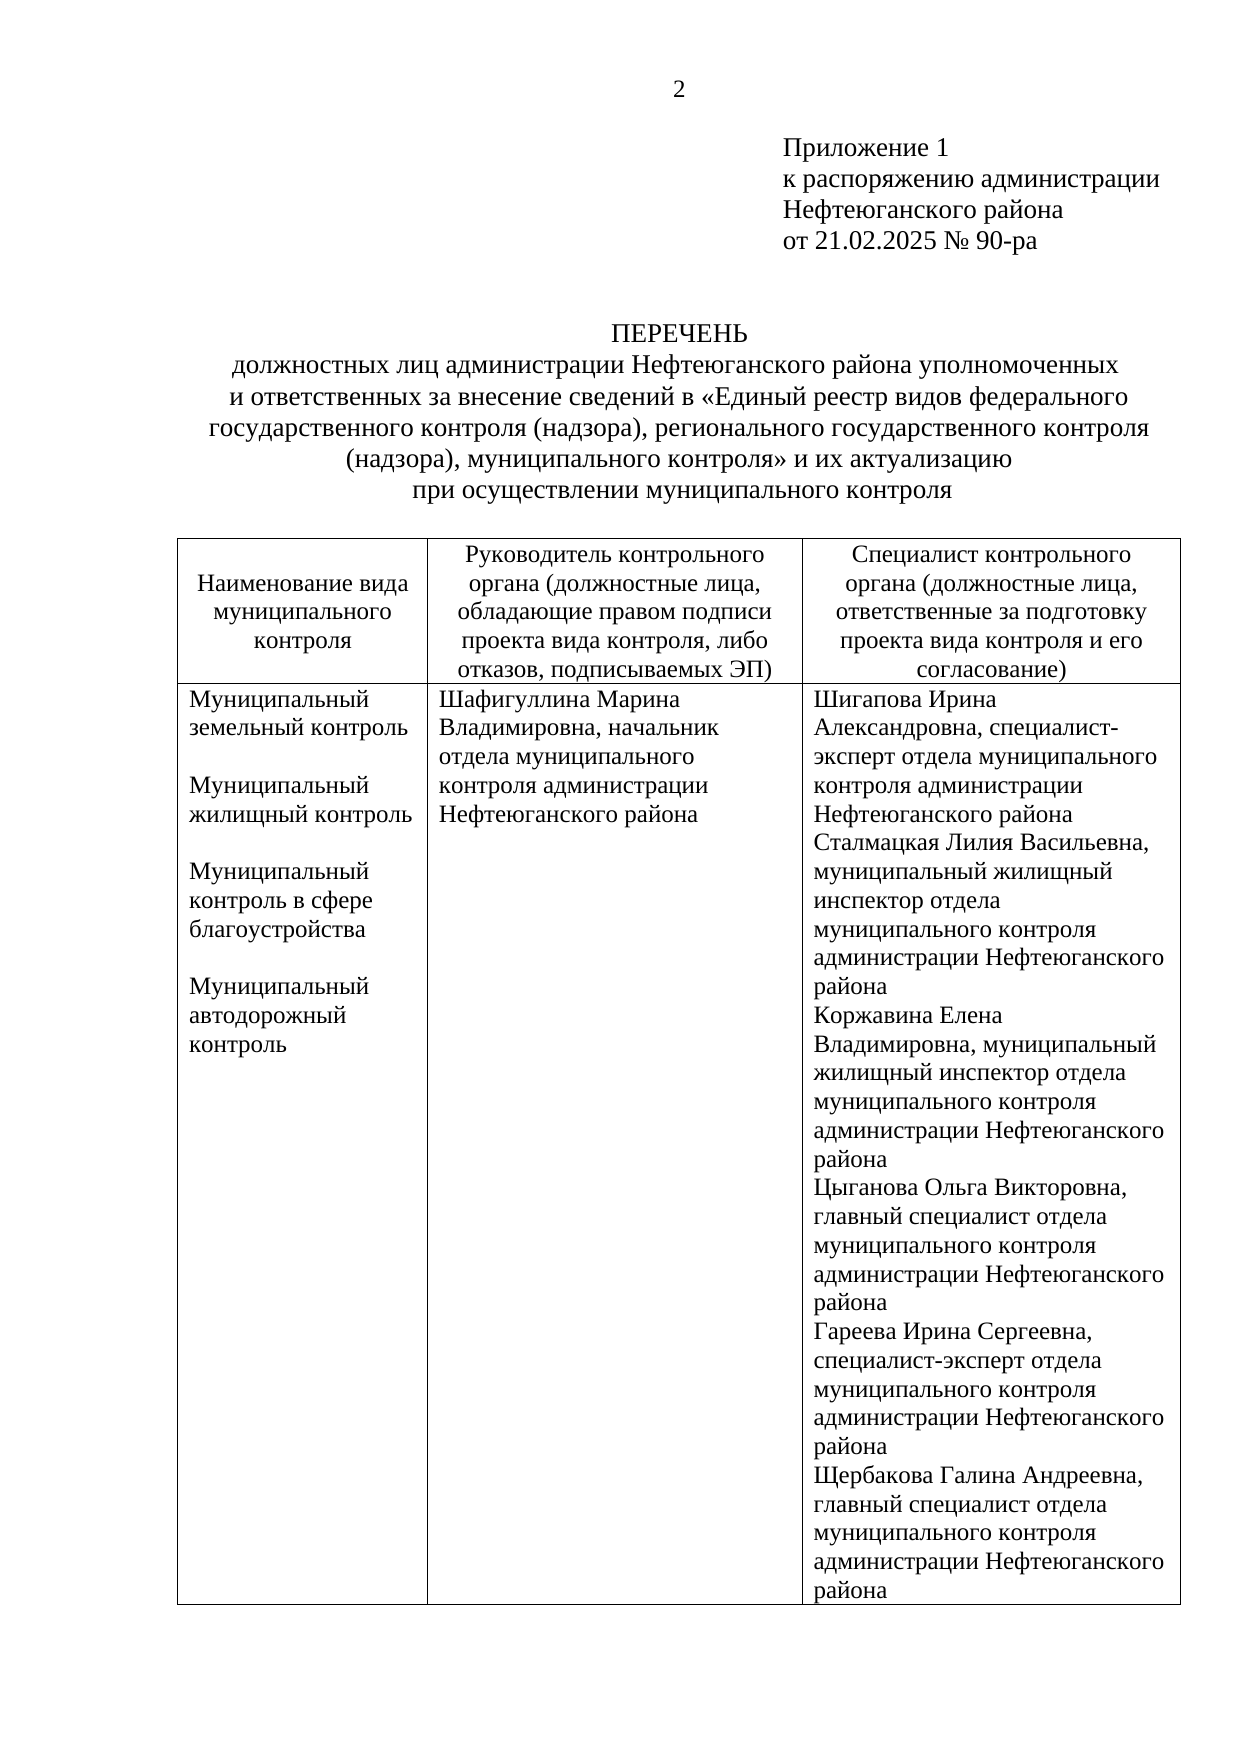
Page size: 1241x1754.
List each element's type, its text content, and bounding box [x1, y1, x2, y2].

text ПЕРЕЧЕНЬ [177, 317, 1181, 349]
table_cell Шигапова Ирина Александровна, специалист-эксперт отдела муниципального контроля администрации Нефтеюганского района Сталмацкая Лилия Васильевна, муниципальный жилищный инспектор отдела муниципального контроля администрации Нефтеюганского района Коржавина Елена Владимировна, муниципальный жилищный инспектор отдела муниципального контроля администрации Нефтеюганского района Цыганова Ольга Викторовна, главный специалист отдела муниципального контроля администрации Нефтеюганского района Гареева Ирина Сергеевна, специалист-эксперт отдела муниципального контроля администрации Нефтеюганского района Щербакова Галина Андреевна, главный специалист отдела муниципального контроля администрации Нефтеюганского района [803, 684, 1180, 1604]
table_header Наименование вида муниципального контроля [178, 539, 427, 683]
text от 21.02.2025 № 90-ра [177, 224, 1181, 255]
table_header Руководитель контрольного органа (должностные лица, обладающие правом подписи проекта вида контроля, либо отказов, подписываемых ЭП) [428, 539, 802, 683]
table_cell Муниципальный земельный контроль Муниципальный жилищный контроль Муниципальный контроль в сфере благоустройства Муниципальный автодорожный контроль [178, 684, 427, 1604]
text Нефтеюганского района [177, 193, 1181, 224]
table_cell Шафигуллина Марина Владимировна, начальник отдела муниципального контроля администрации Нефтеюганского района [428, 684, 802, 1604]
text Приложение 1 [709, 131, 1181, 162]
text должностных лиц администрации Нефтеюганского района уполномоченных и ответственных за внесение сведений в «Единый реестр видов федерального государственного контроля (надзора), регионального государственного контроля (надзора), муниципального контроля» и их актуализацию при осуществлении муниципального контроля [177, 349, 1181, 504]
table_header Специалист контрольного органа (должностные лица, ответственные за подготовку проекта вида контроля и его согласование) [803, 539, 1180, 683]
text к распоряжению администрации [177, 162, 1181, 193]
